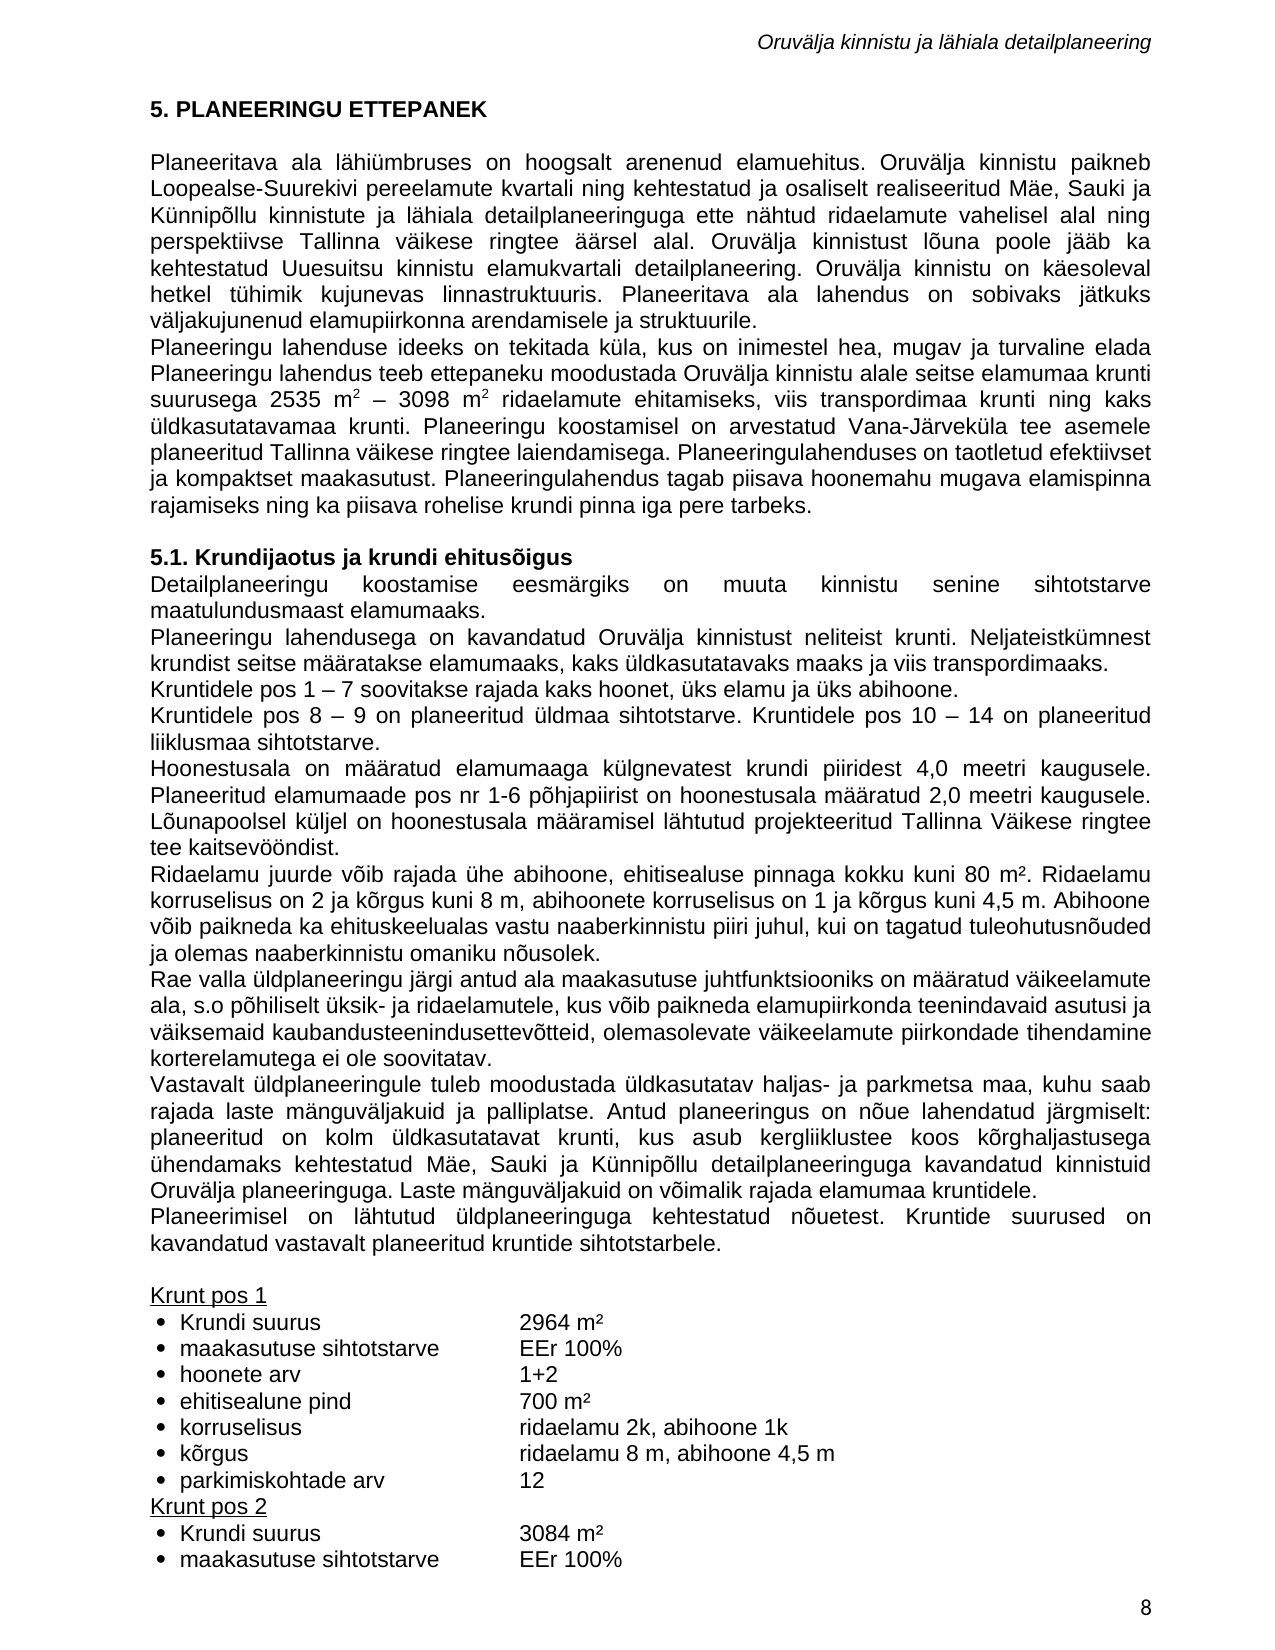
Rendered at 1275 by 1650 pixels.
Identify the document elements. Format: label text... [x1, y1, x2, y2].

text Detailplaneeringu koostamise eesmärgiks on muuta kinnistu senine sihtotstarve maatulundusmaast elamumaaks. [150, 571, 1152, 623]
list kõrgus ridaelamu 8 m, abihoone 4,5 m [157, 1440, 1152, 1467]
list maakasutuse sihtotstarve EEr 100% [157, 1335, 1152, 1361]
list korruselisus ridaelamu 2k, abihoone 1k [157, 1414, 1152, 1440]
text Rae valla üldplaneeringu järgi antud ala maakasutuse juhtfunktsiooniks on määratud väikeelamute ala, s.o põhiliselt üksik- ja ridaelamutele, kus võib paikneda elamupiirkonda teenindavaid asutusi ja väiksemaid kaubandusteenindusettevõtteid, olemasolevate väikeelamute piirkondade tihendamine korterelamutega ei ole soovitatav. [150, 966, 1152, 1071]
text Planeeringu lahenduse ideeks on tekitada küla, kus on inimestel hea, mugav ja turvaline elada Planeeringu lahendus teeb ettepaneku moodustada Oruvälja kinnistu alale seitse elamumaa krunti suurusega 2535 m2 – 3098 m2 ridaelamute ehitamiseks, viis transpordimaa krunti ning kaks üldkasutatavamaa krunti. Planeeringu koostamisel on arvestatud Vana-Järveküla tee asemele planeeritud Tallinna väikese ringtee laiendamisega. Planeeringulahenduses on taotletud efektiivset ja kompaktset maakasutust. Planeeringulahendus tagab piisava hoonemahu mugava elamispinna rajamiseks ning ka piisava rohelise krundi pinna iga pere tarbeks. [150, 333, 1152, 518]
list hoonete arv 1+2 [157, 1361, 1152, 1388]
subtitle PLANEERINGU ETTEPANEK [150, 96, 1152, 123]
text Planeeritava ala lähiümbruses on hoogsalt arenenud elamuehitus. Oruvälja kinnistu paikneb Loopealse-Suurekivi pereelamute kvartali ning kehtestatud ja osaliselt realiseeritud Mäe, Sauki ja Künnipõllu kinnistute ja lähiala detailplaneeringuga ette nähtud ridaelamute vahelisel alal ning perspektiivse Tallinna väikese ringtee äärsel alal. Oruvälja kinnistust lõuna poole jääb ka kehtestatud Uuesuitsu kinnistu elamukvartali detailplaneering. Oruvälja kinnistu on käesoleval hetkel tühimik kujunevas linnastruktuuris. Planeeritava ala lahendus on sobivaks jätkuks väljakujunenud elamupiirkonna arendamisele ja struktuurile. [150, 149, 1152, 333]
subtitle Krundijaotus ja krundi ehitusõigus [150, 544, 1152, 571]
text Kruntidele pos 8 – 9 on planeeritud üldmaa sihtotstarve. Kruntidele pos 10 – 14 on planeeritud liiklusmaa sihtotstarve. [150, 702, 1152, 755]
text Hoonestusala on määratud elamumaaga külgnevatest krundi piiridest 4,0 meetri kaugusele. Planeeritud elamumaade pos nr 1-6 põhjapiirist on hoonestusala määratud 2,0 meetri kaugusele. Lõunapoolsel küljel on hoonestusala määramisel lähtutud projekteeritud Tallinna Väikese ringtee tee kaitsevööndist. [150, 755, 1152, 861]
list ehitisealune pind 700 m² [157, 1388, 1152, 1414]
text Kruntidele pos 1 – 7 soovitakse rajada kaks hoonet, üks elamu ja üks abihoone. [150, 676, 1152, 702]
text Krunt pos 2 [150, 1493, 1152, 1519]
text Krunt pos 1 [150, 1282, 1152, 1309]
list Krundi suurus 2964 m² [157, 1309, 1152, 1335]
list Krundi suurus 3084 m² [157, 1519, 1152, 1546]
text Ridaelamu juurde võib rajada ühe abihoone, ehitisealuse pinnaga kokku kuni 80 m². Ridaelamu korruselisus on 2 ja kõrgus kuni 8 m, abihoonete korruselisus on 1 ja kõrgus kuni 4,5 m. Abihoone võib paikneda ka ehituskeelualas vastu naaberkinnistu piiri juhul, kui on tagatud tuleohutusnõuded ja olemas naaberkinnistu omaniku nõusolek. [150, 861, 1152, 966]
list maakasutuse sihtotstarve EEr 100% [157, 1546, 1152, 1572]
text Planeerimisel on lähtutud üldplaneeringuga kehtestatud nõuetest. Kruntide suurused on kavandatud vastavalt planeeritud kruntide sihtotstarbele. [150, 1203, 1152, 1256]
text Vastavalt üldplaneeringule tuleb moodustada üldkasutatav haljas- ja parkmetsa maa, kuhu saab rajada laste mänguväljakuid ja palliplatse. Antud planeeringus on nõue lahendatud järgmiselt: planeeritud on kolm üldkasutatavat krunti, kus asub kergliiklustee koos kõrghaljastusega ühendamaks kehtestatud Mäe, Sauki ja Künnipõllu detailplaneeringuga kavandatud kinnistuid Oruvälja planeeringuga. Laste mänguväljakuid on võimalik rajada elamumaa kruntidele. [150, 1071, 1152, 1203]
text Planeeringu lahendusega on kavandatud Oruvälja kinnistust neliteist krunti. Neljateistkümnest krundist seitse määratakse elamumaaks, kaks üldkasutatavaks maaks ja viis transpordimaaks. [150, 623, 1152, 676]
list parkimiskohtade arv 12 [157, 1467, 1152, 1493]
